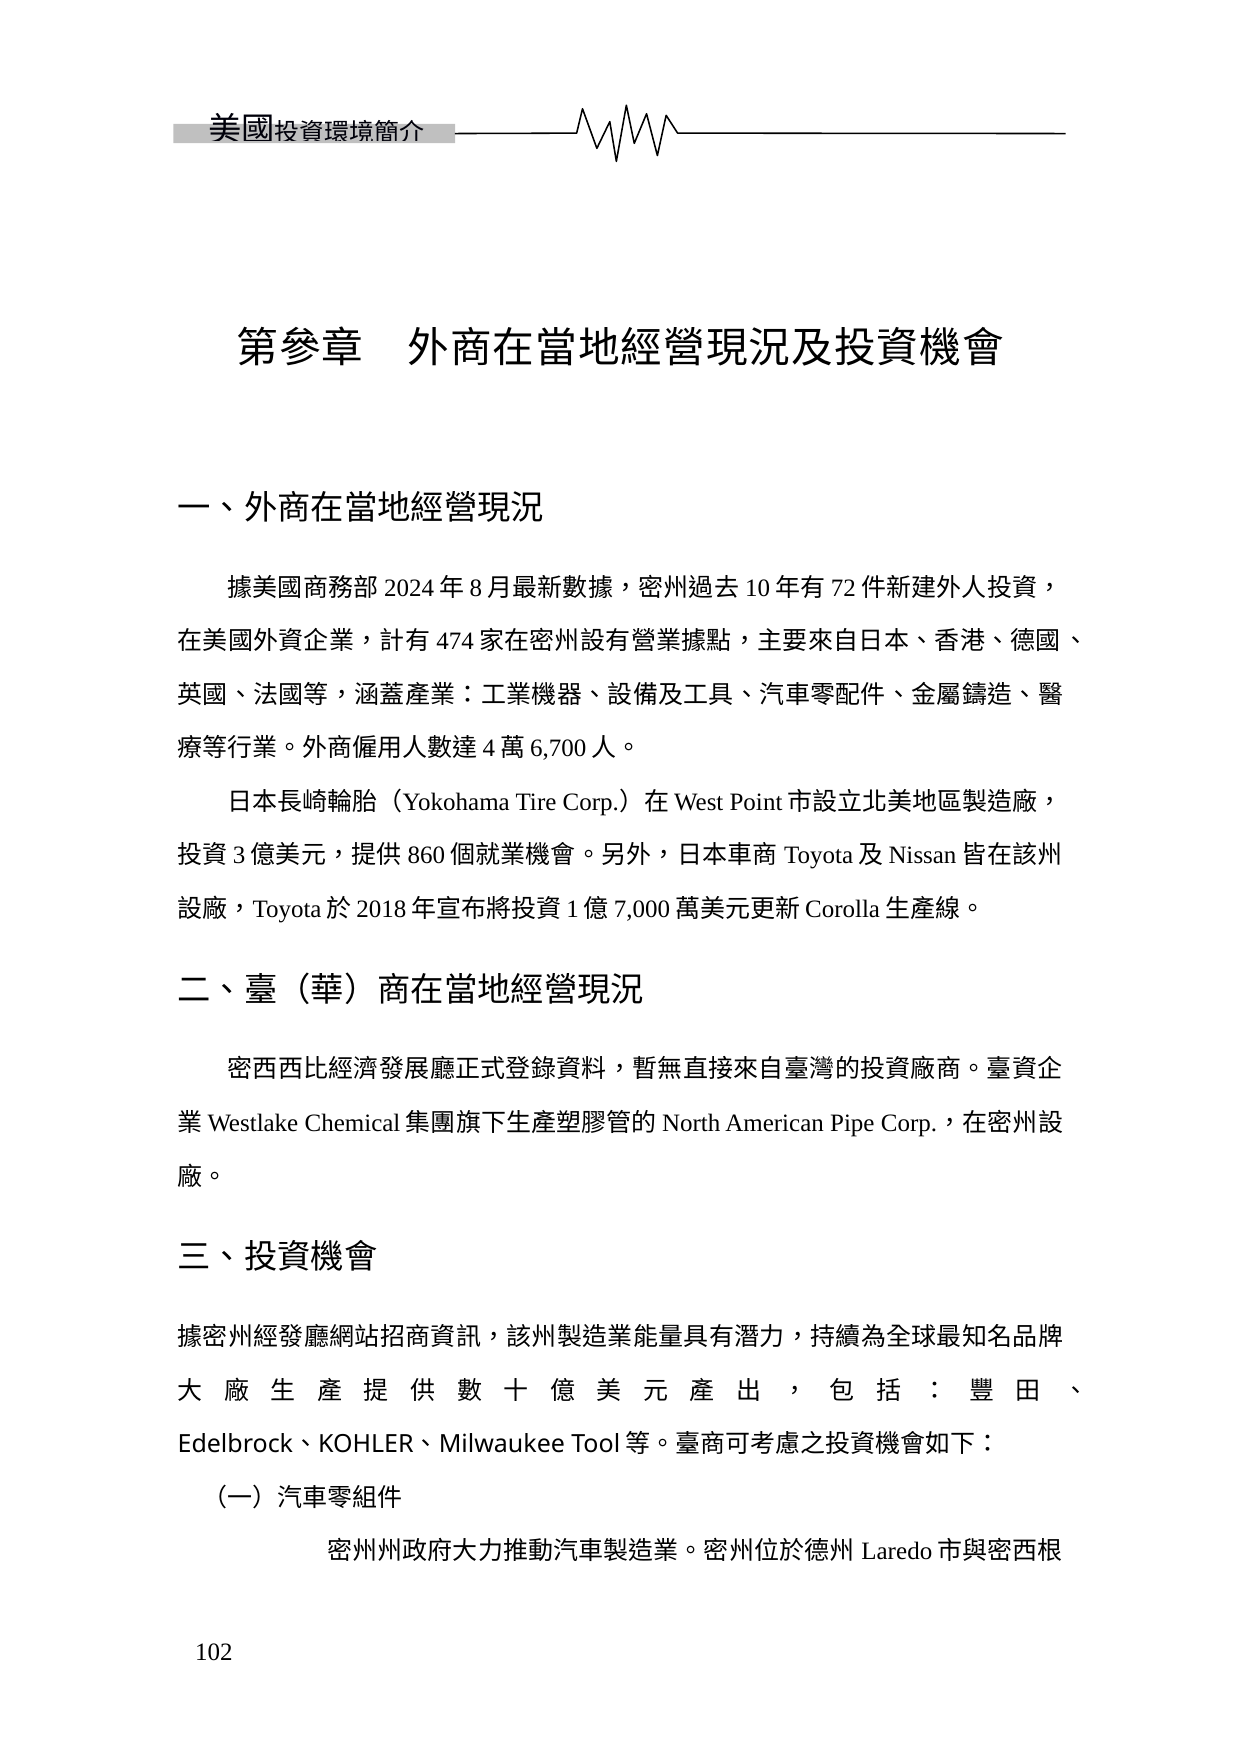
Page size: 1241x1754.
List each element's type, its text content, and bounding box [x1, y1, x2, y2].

text 日本長崎輪胎（Yokohama Tire Corp.）在West Point市設立北美地區製造廠，投資3億美元，提供860個就業機會。另外，日本車商Toyota及Nissan皆在該州設廠，Toyota於2018年宣布將投資1億7,000萬美元更新Corolla生產線。 [177, 773, 1063, 933]
text 據密州經發廳網站招商資訊，該州製造業能量具有潛力，持續為全球最知名品牌大廠生產提供數十億美元產出，包括：豐田、Edelbrock、KOHLER、Milwaukee Tool等。臺商可考慮之投資機會如下： [177, 1308, 1063, 1469]
text 一、外商在當地經營現況 [177, 478, 1063, 532]
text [277, 1522, 1063, 1576]
text 密西西比經濟發展廳正式登錄資料，暫無直接來自臺灣的投資廠商。臺資企業Westlake Chemical集團旗下生產塑膠管的North American Pipe Corp.，在密州設廠。 [177, 1040, 1063, 1201]
text 據美國商務部2024年8月最新數據，密州過去10年有72件新建外人投資，在美國外資企業，計有474家在密州設有營業據點，主要來自日本、香港、德國、英國、法國等，涵蓋產業：工業機器、設備及工具、汽車零配件、金屬鑄造、醫療等行業。外商僱用人數達4萬6,700人。 [177, 558, 1063, 773]
text 第參章 外商在當地經營現況及投資機會 [177, 291, 1063, 398]
text 三、投資機會 [177, 1228, 1063, 1281]
text 二、臺（華）商在當地經營現況 [177, 960, 1063, 1013]
text （一）汽車零組件 [202, 1469, 1063, 1522]
